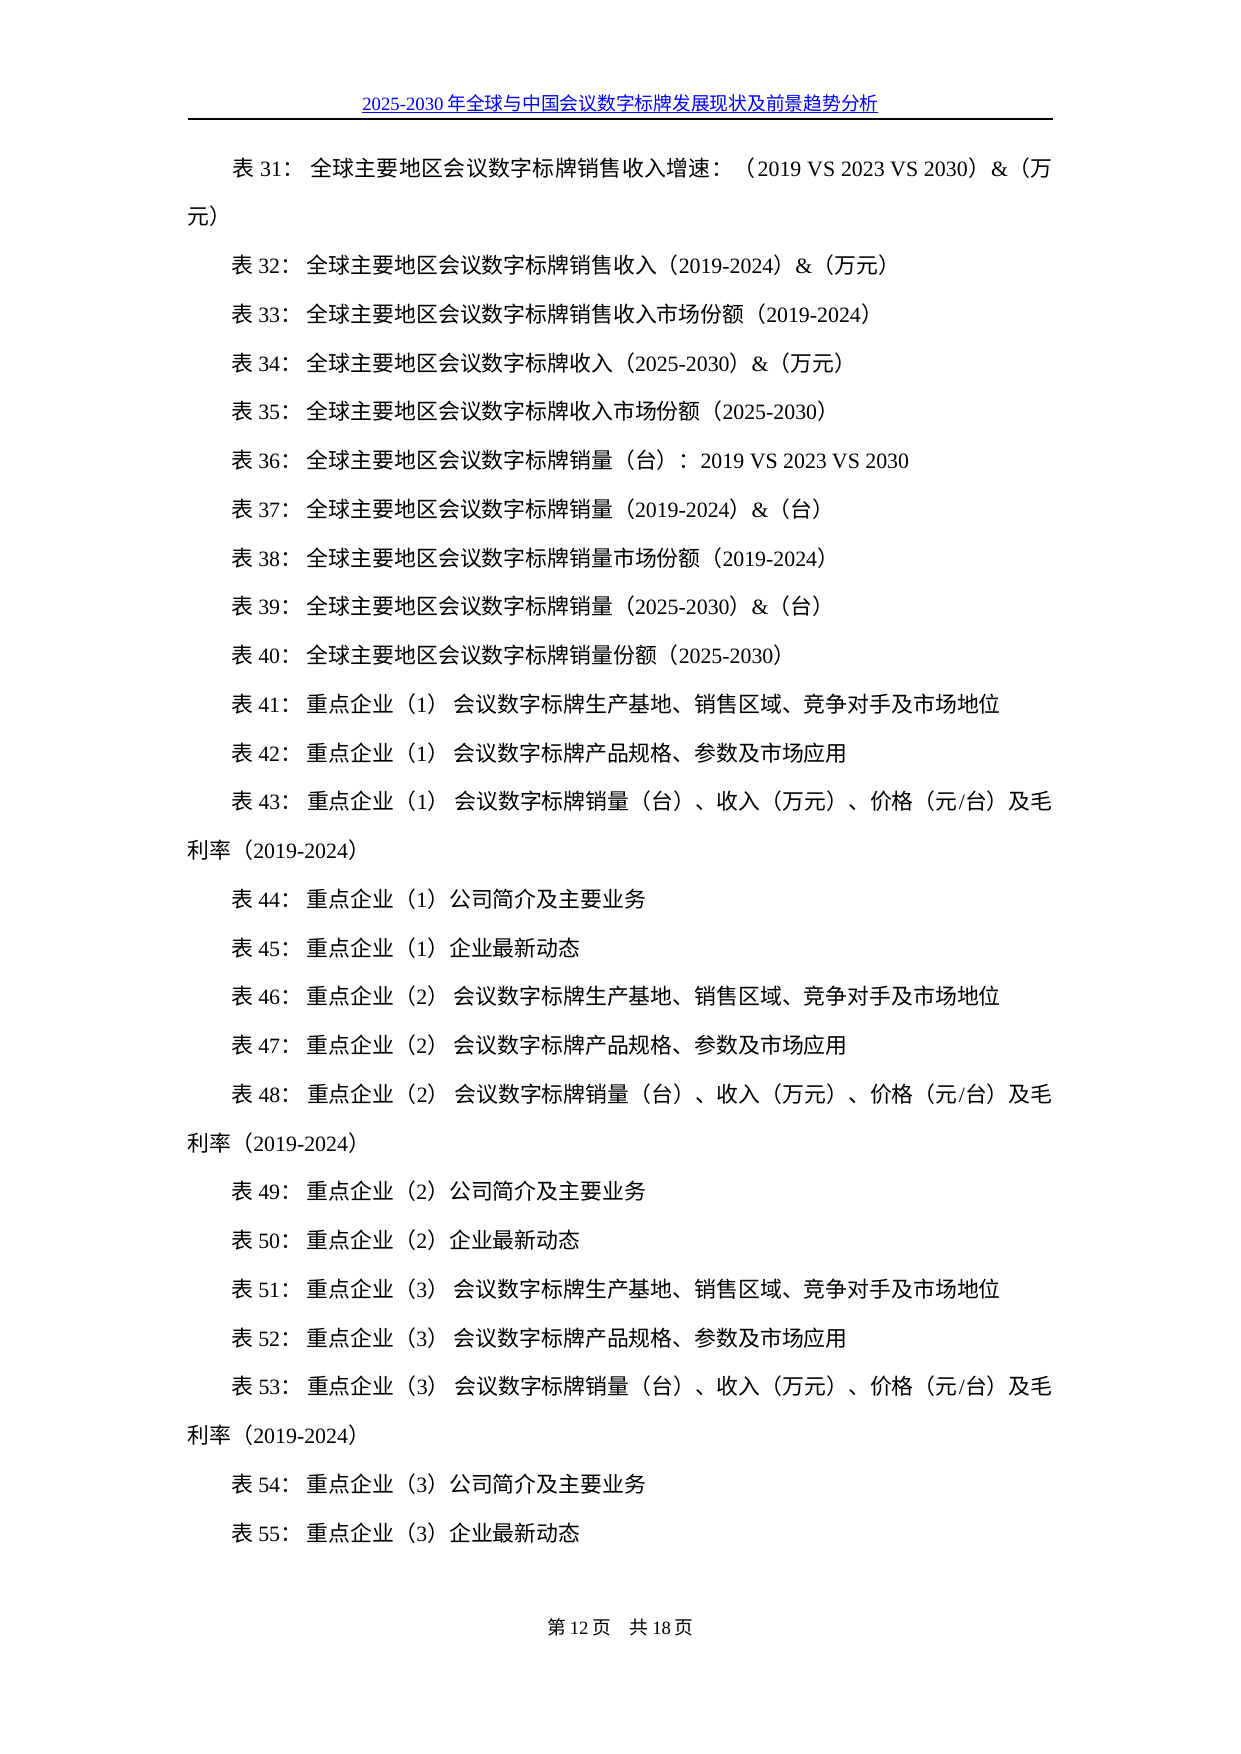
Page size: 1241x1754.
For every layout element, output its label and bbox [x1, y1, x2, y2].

text [187, 150, 1053, 1548]
